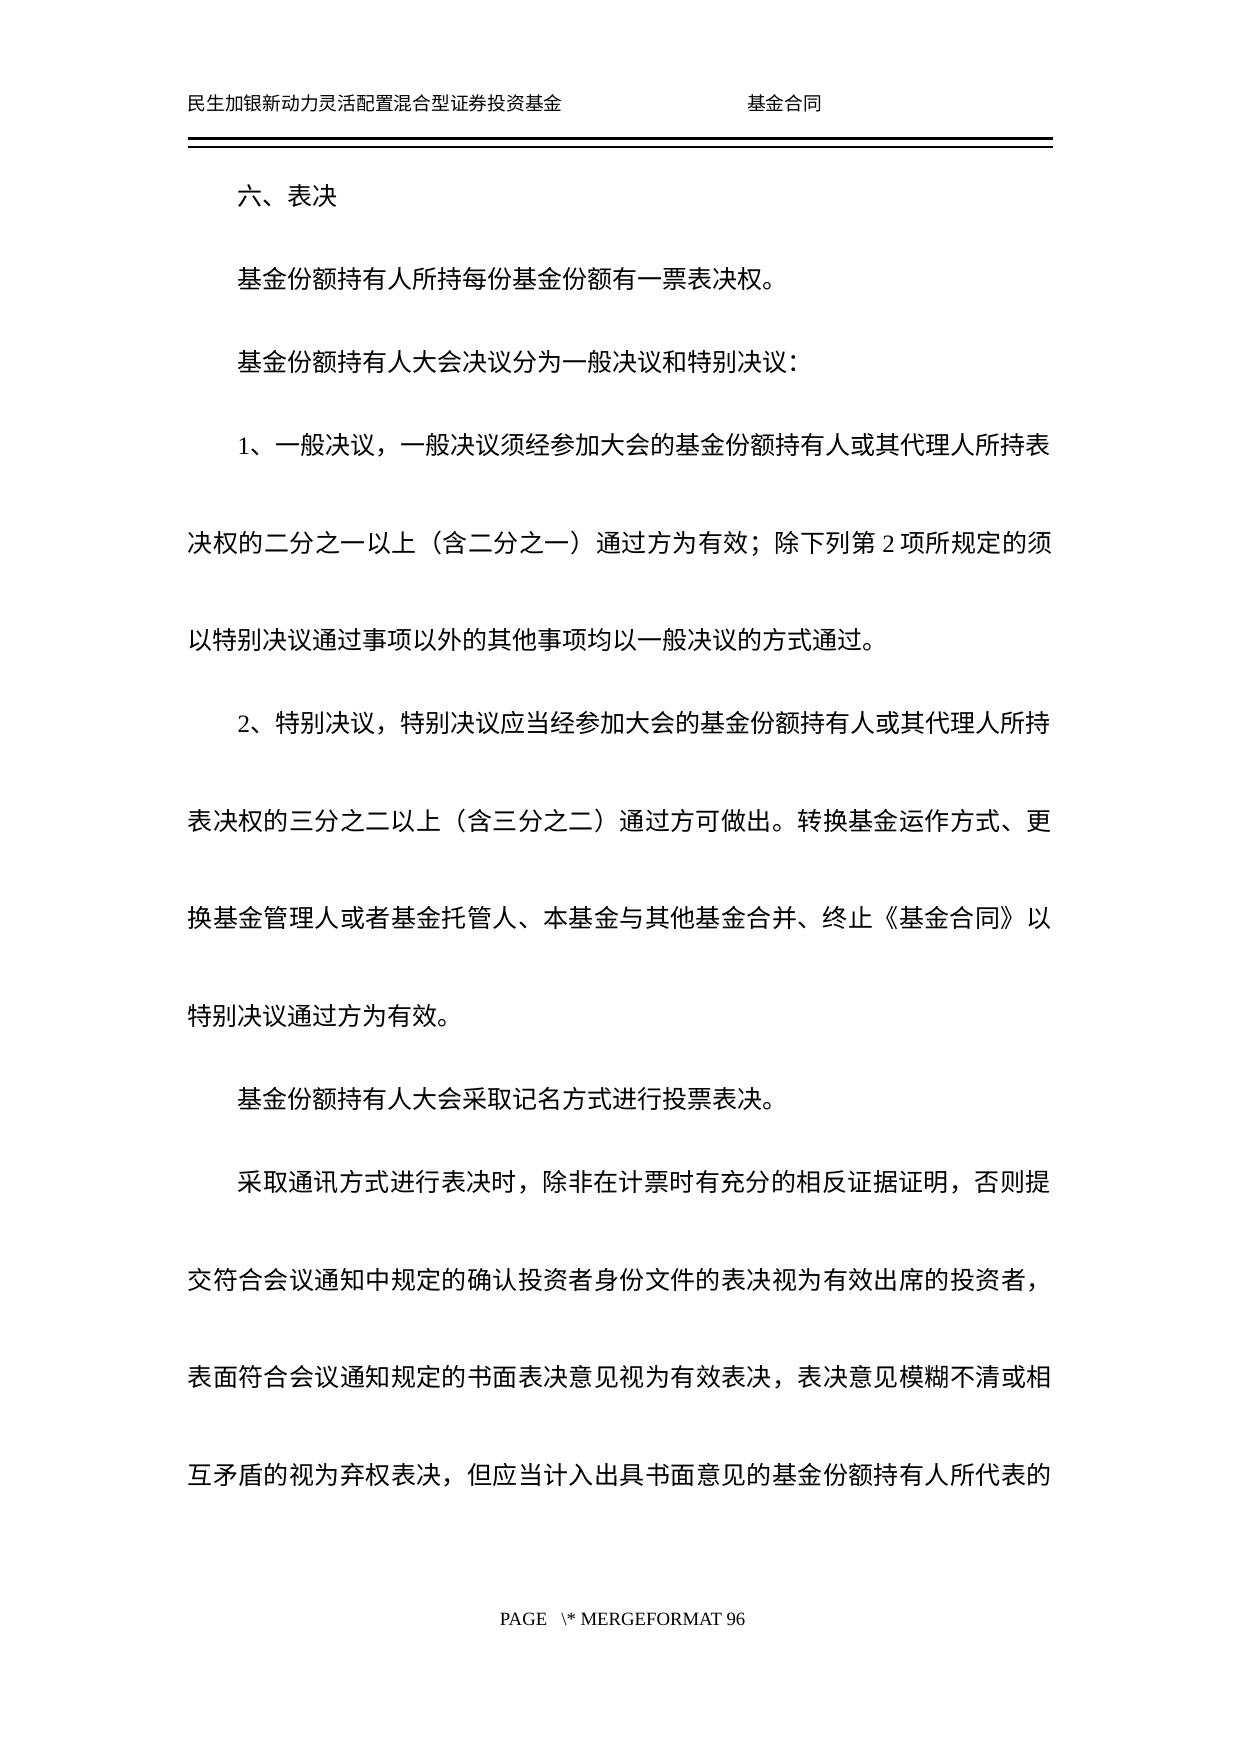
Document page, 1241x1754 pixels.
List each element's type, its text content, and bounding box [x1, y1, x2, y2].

text 2、特别决议，特别决议应当经参加大会的基金份额持有人或其代理人所持表决权的三分之二以上（含三分之二）通过方可做出。转换基金运作方式、更换基金管理人或者基金托管人、本基金与其他基金合并、终止《基金合同》以特别决议通过方为有效。 [187, 689, 1053, 1047]
text 基金份额持有人所持每份基金份额有一票表决权。 [187, 245, 1053, 310]
text 基金份额持有人大会决议分为一般决议和特别决议： [187, 328, 1053, 393]
text 1、一般决议，一般决议须经参加大会的基金份额持有人或其代理人所持表决权的二分之一以上（含二分之一）通过方为有效；除下列第2项所规定的须以特别决议通过事项以外的其他事项均以一般决议的方式通过。 [187, 411, 1053, 671]
text 六、表决 [187, 162, 1053, 227]
text 基金份额持有人大会采取记名方式进行投票表决。 [187, 1065, 1053, 1130]
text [187, 1148, 1053, 1506]
